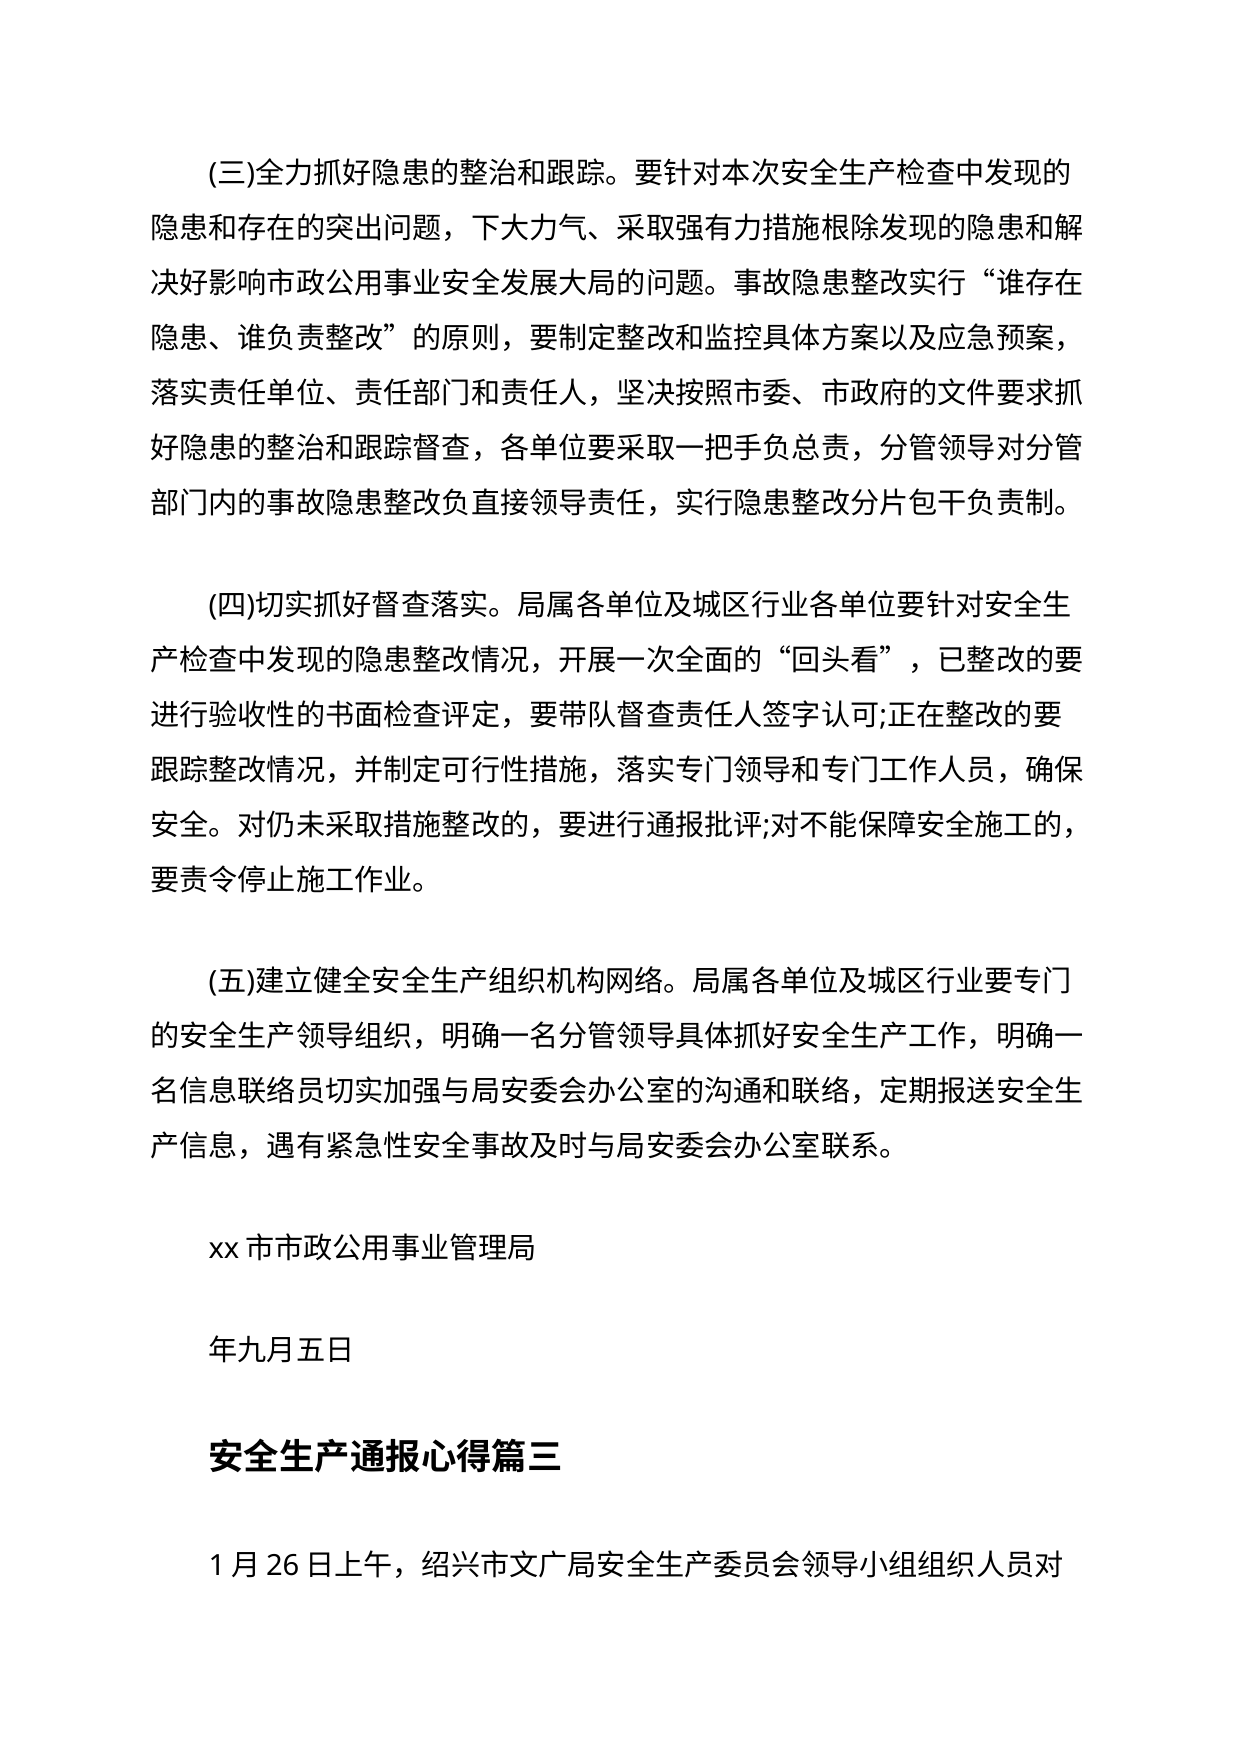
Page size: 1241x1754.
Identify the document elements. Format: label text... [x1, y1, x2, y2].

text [150, 1542, 1090, 1584]
text xx市市政公用事业管理局 [150, 1224, 1090, 1267]
text 安全生产通报心得篇三 [150, 1428, 1090, 1479]
text 年九月五日 [150, 1326, 1090, 1369]
text (五)建立健全安全生产组织机构网络。局属各单位及城区行业要专门的安全生产领导组织，明确一名分管领导具体抓好安全生产工作，明确一名信息联络员切实加强与局安委会办公室的沟通和联络，定期报送安全生产信息，遇有紧急性安全事故及时与局安委会办公室联系。 [150, 958, 1090, 1165]
text (三)全力抓好隐患的整治和跟踪。要针对本次安全生产检查中发现的隐患和存在的突出问题，下大力气、采取强有力措施根除发现的隐患和解决好影响市政公用事业安全发展大局的问题。事故隐患整改实行“谁存在隐患、谁负责整改”的原则，要制定整改和监控具体方案以及应急预案，落实责任单位、责任部门和责任人，坚决按照市委、市政府的文件要求抓好隐患的整治和跟踪督查，各单位要采取一把手负总责，分管领导对分管部门内的事故隐患整改负直接领导责任，实行隐患整改分片包干负责制。 [150, 150, 1090, 522]
text (四)切实抓好督查落实。局属各单位及城区行业各单位要针对安全生产检查中发现的隐患整改情况，开展一次全面的“回头看”，已整改的要进行验收性的书面检查评定，要带队督查责任人签字认可;正在整改的要跟踪整改情况，并制定可行性措施，落实专门领导和专门工作人员，确保安全。对仍未采取措施整改的，要进行通报批评;对不能保障安全施工的，要责令停止施工作业。 [150, 581, 1090, 898]
